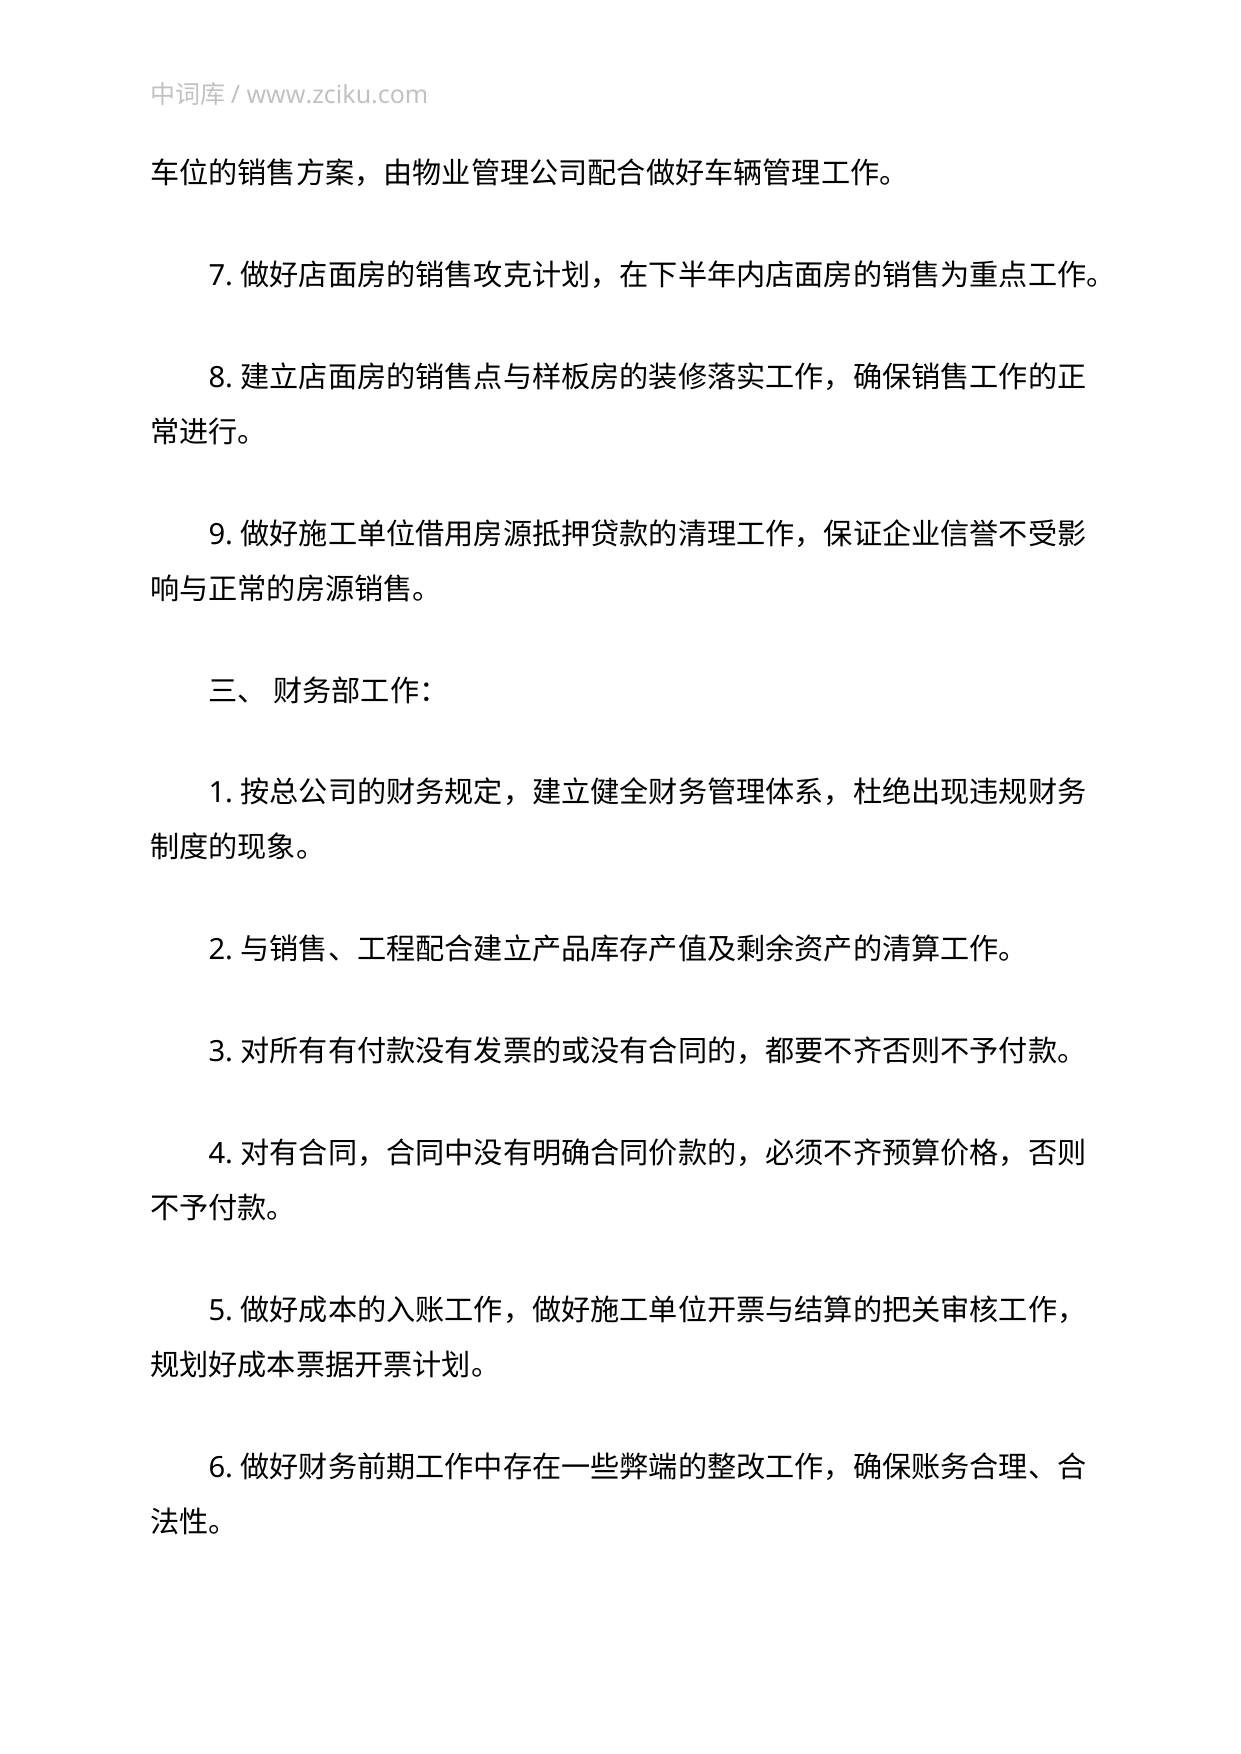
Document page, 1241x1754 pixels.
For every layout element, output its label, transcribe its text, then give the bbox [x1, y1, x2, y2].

text 5. 做好成本的入账工作，做好施工单位开票与结算的把关审核工作，规划好成本票据开票计划。 [150, 1287, 1090, 1384]
text 8. 建立店面房的销售点与样板房的装修落实工作，确保销售工作的正常进行。 [150, 354, 1090, 451]
text 9. 做好施工单位借用房源抵押贷款的清理工作，保证企业信誉不受影响与正常的房源销售。 [150, 511, 1090, 608]
text 3. 对所有有付款没有发票的或没有合同的，都要不齐否则不予付款。 [150, 1028, 1090, 1070]
text 2. 与销售、工程配合建立产品库存产值及剩余资产的清算工作。 [150, 926, 1090, 968]
text 4. 对有合同，合同中没有明确合同价款的，必须不齐预算价格，否则不予付款。 [150, 1130, 1090, 1227]
text 6. 做好财务前期工作中存在一些弊端的整改工作，确保账务合理、合法性。 [150, 1443, 1090, 1541]
text 三、 财务部工作： [150, 667, 1090, 709]
text 1. 按总公司的财务规定，建立健全财务管理体系，杜绝出现违规财务制度的现象。 [150, 769, 1090, 866]
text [150, 150, 1090, 192]
text 7. 做好店面房的销售攻克计划，在下半年内店面房的销售为重点工作。 [150, 252, 1090, 294]
